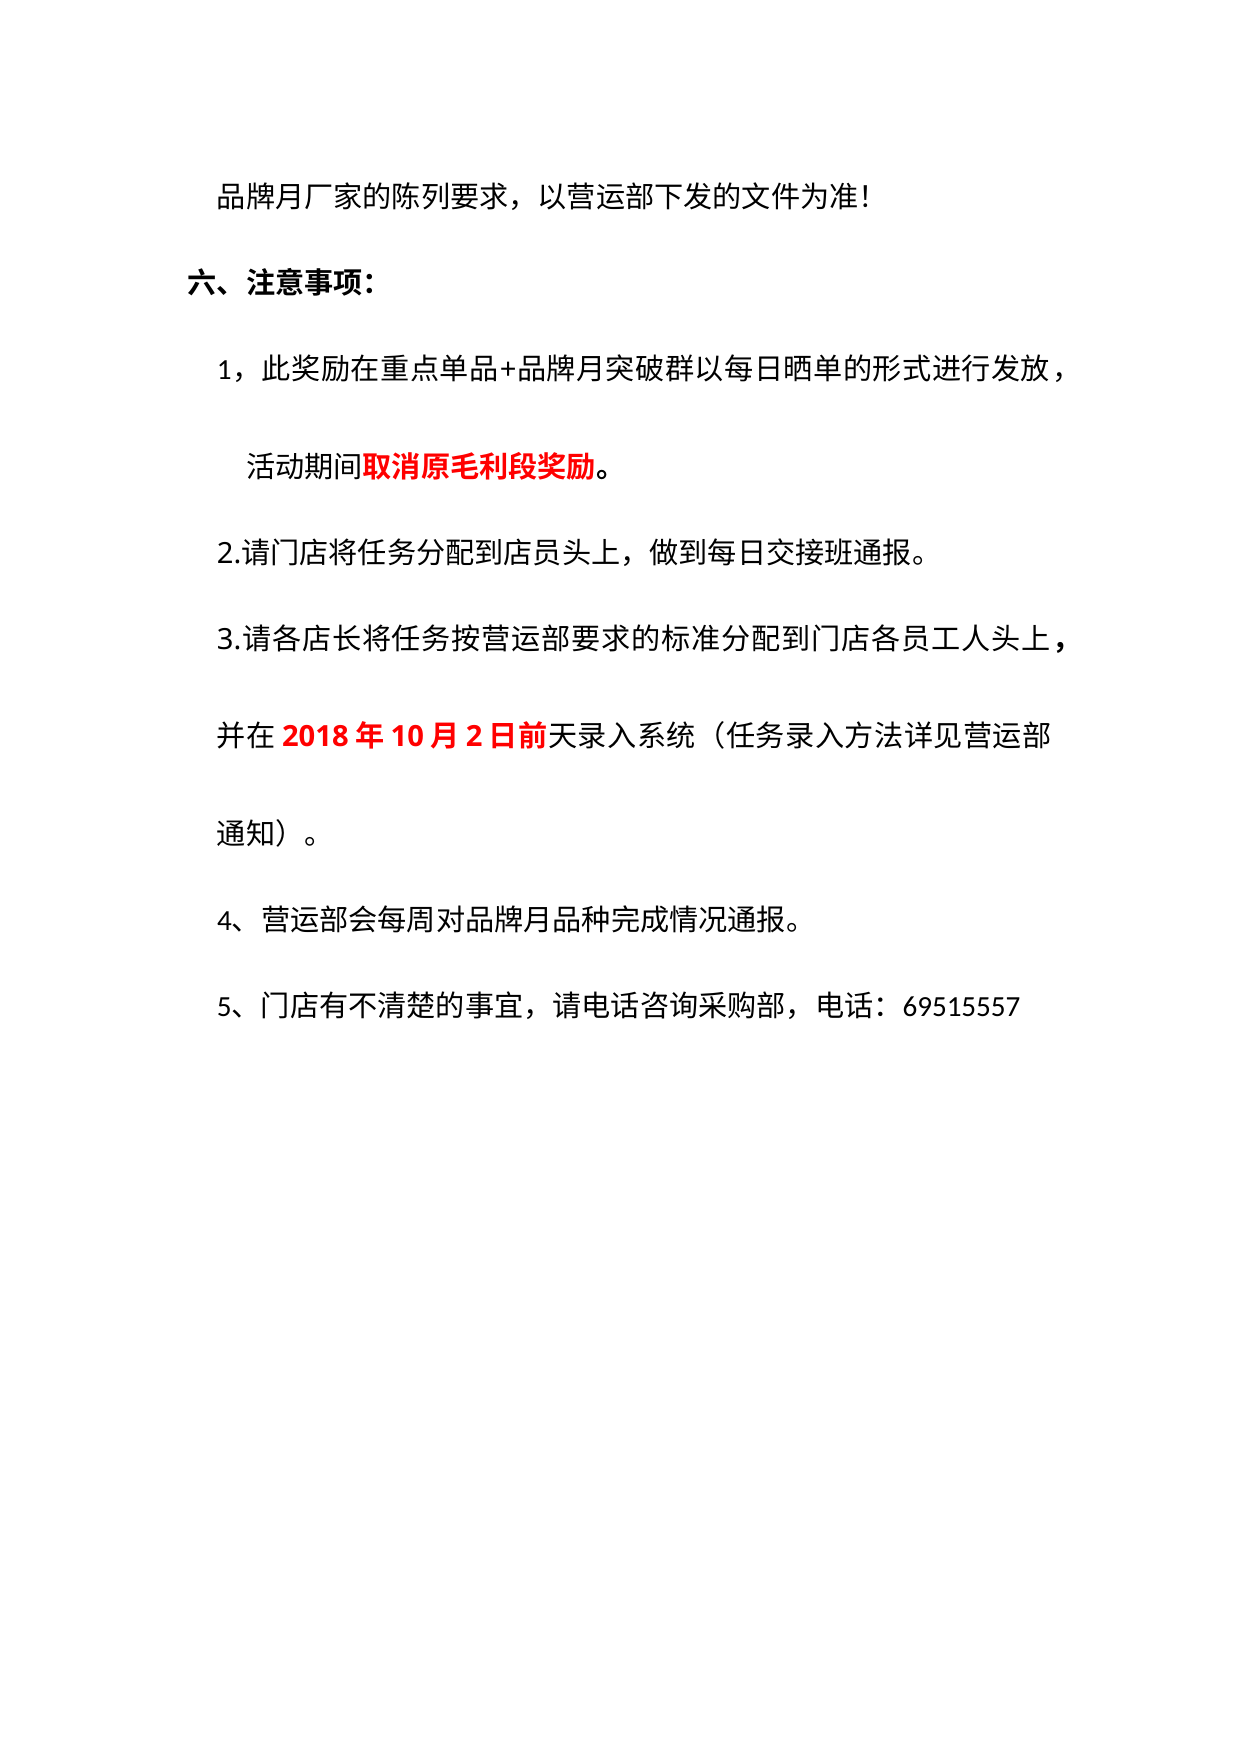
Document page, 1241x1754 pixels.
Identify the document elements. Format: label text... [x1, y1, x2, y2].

text 品牌月厂家的陈列要求，以营运部下发的文件为准！ [187, 162, 1053, 227]
text 六、注意事项： [187, 248, 1053, 313]
text 4、营运部会每周对品牌月品种完成情况通报。 [217, 885, 1053, 950]
text 5、门店有不清楚的事宜，请电话咨询采购部，电话：69515557 [187, 971, 1085, 1036]
text 2.请门店将任务分配到店员头上，做到每日交接班通报。 [217, 518, 1053, 583]
text 1，此奖励在重点单品+品牌月突破群以每日晒单的形式进行发放，活动期间取消原毛利段奖励。 [217, 334, 1053, 497]
text 3.请各店长将任务按营运部要求的标准分配到门店各员工人头上，并在2018年10月2日前天录入系统（任务录入方法详见营运部通知）。 [217, 604, 1053, 864]
